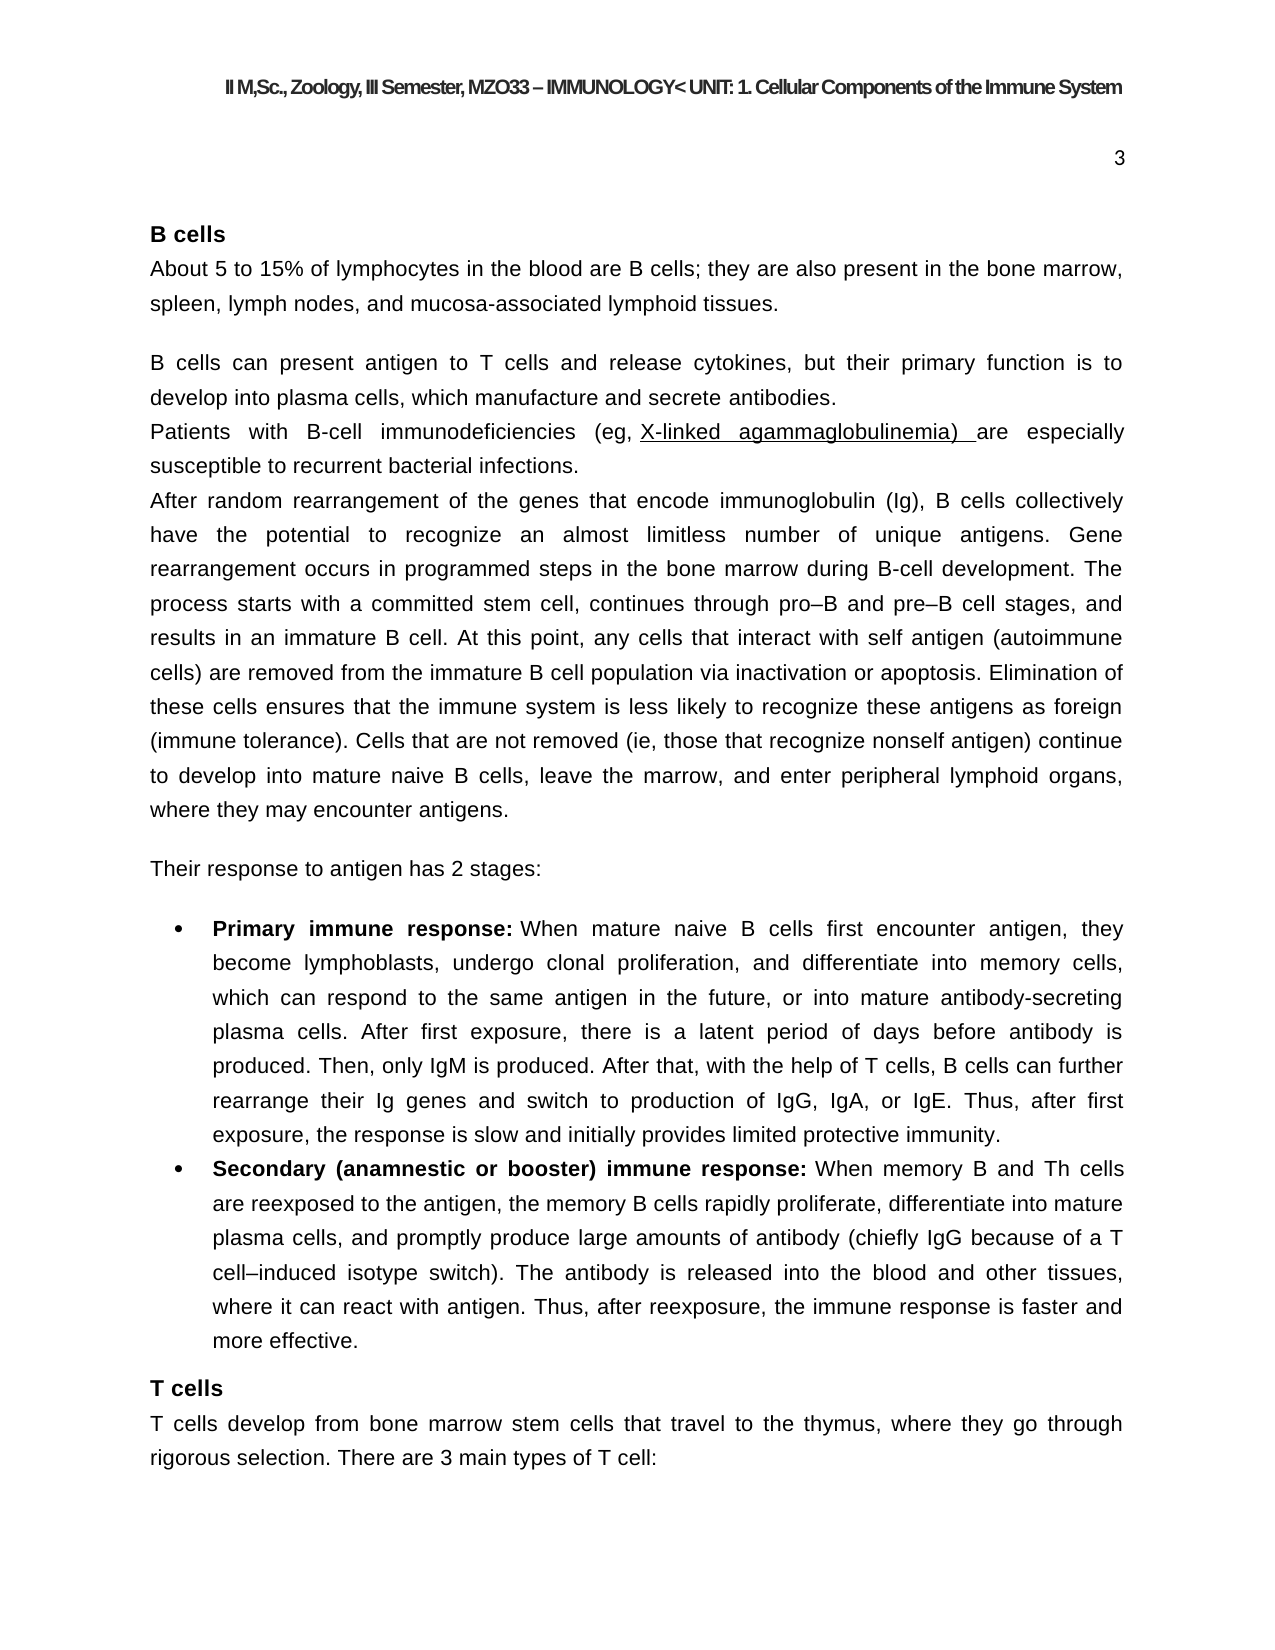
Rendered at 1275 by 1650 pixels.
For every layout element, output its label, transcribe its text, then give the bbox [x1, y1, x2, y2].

list Secondary (anamnestic or booster) immune response: When memory B and Th cells are reexposed to the antigen, the memory B cells rapidly proliferate, differentiate into mature plasma cells, and promptly produce large amounts of antibody (chiefly IgG because of a T cell–induced isotype switch). The antibody is released into the blood and other tissues, where it can react with antigen. Thus, after reexposure, the immune response is faster and more effective. [175, 1147, 1125, 1353]
subtitle T cells [150, 1353, 1125, 1402]
text About 5 to 15% of lymphocytes in the blood are B cells; they are also present in the bone marrow, spleen, lymph nodes, and mucosa-associated lymphoid tissues. [150, 247, 1125, 316]
text Their response to antigen has 2 stages: [150, 847, 1125, 881]
text T cells develop from bone marrow stem cells that travel to the thymus, where they go through rigorous selection. There are 3 main types of T cell: [150, 1402, 1125, 1471]
text B cells can present antigen to T cells and release cytokines, but their primary function is to develop into plasma cells, which manufacture and secrete antibodies. [150, 341, 1125, 409]
text Patients with B-cell immunodeficiencies (eg, X-linked agammaglobulinemia) are especially susceptible to recurrent bacterial infections. [150, 409, 1125, 478]
list Primary immune response: When mature naive B cells first encounter antigen, they become lymphoblasts, undergo clonal proliferation, and differentiate into memory cells, which can respond to the same antigen in the future, or into mature antibody-secreting plasma cells. After first exposure, there is a latent period of days before antibody is produced. Then, only IgM is produced. After that, with the help of T cells, B cells can further rearrange their Ig genes and switch to production of IgG, IgA, or IgE. Thus, after first exposure, the response is slow and initially provides limited protective immunity. [175, 906, 1125, 1147]
text After random rearrangement of the genes that encode immunoglobulin (Ig), B cells collectively have the potential to recognize an almost limitless number of unique antigens. Gene rearrangement occurs in programmed steps in the bone marrow during B-cell development. The process starts with a committed stem cell, continues through pro‒B and pre‒B cell stages, and results in an immature B cell. At this point, any cells that interact with self antigen (autoimmune cells) are removed from the immature B cell population via inactivation or apoptosis. Elimination of these cells ensures that the immune system is less likely to recognize these antigens as foreign (immune tolerance). Cells that are not removed (ie, those that recognize nonself antigen) continue to develop into mature naive B cells, leave the marrow, and enter peripheral lymphoid organs, where they may encounter antigens. [150, 478, 1125, 822]
subtitle B cells [150, 199, 1125, 247]
